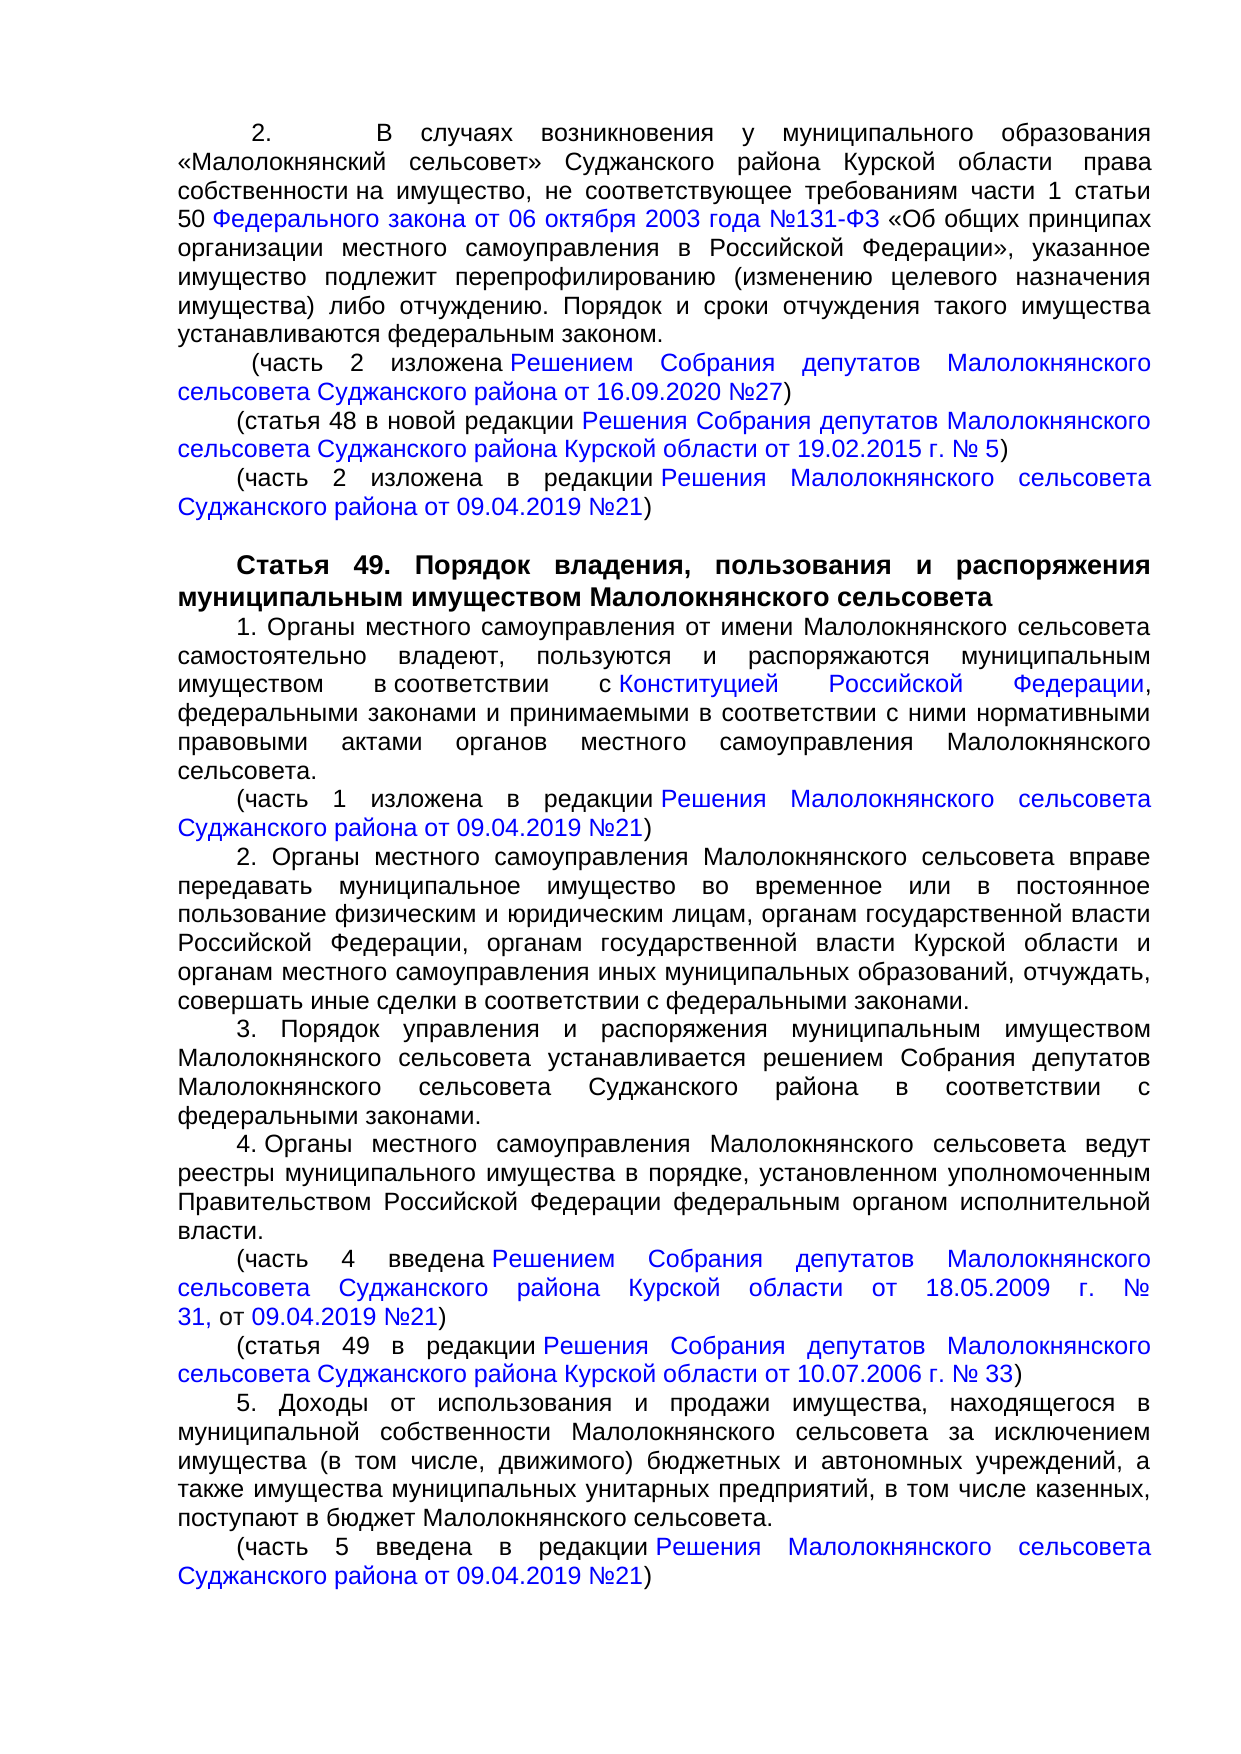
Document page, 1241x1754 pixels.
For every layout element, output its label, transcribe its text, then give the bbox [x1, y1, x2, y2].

text Статья 49. Порядок владения, пользования и распоряжения муниципальным имуществом Малолокнянского сельсовета [177, 549, 1152, 612]
text (часть 2 изложена в редакции Решения Малолокнянского сельсовета Суджанского района от 09.04.2019 №21) [177, 463, 1152, 521]
text 1. Органы местного самоуправления от имени Малолокнянского сельсовета самостоятельно владеют, пользуются и распоряжаются муниципальным имуществом в соответствии с Конституцией Российской Федерации, федеральными законами и принимаемыми в соответствии с ними нормативными правовыми актами органов местного самоуправления Малолокнянского сельсовета. [177, 612, 1152, 784]
text 4. Органы местного самоуправления Малолокнянского сельсовета ведут реестры муниципального имущества в порядке, установленном уполномоченным Правительством Российской Федерации федеральным органом исполнительной власти. [177, 1129, 1152, 1244]
text 5. Доходы от использования и продажи имущества, находящегося в муниципальной собственности Малолокнянского сельсовета за исключением имущества (в том числе, движимого) бюджетных и автономных учреждений, а также имущества муниципальных унитарных предприятий, в том числе казенных, поступают в бюджет Малолокнянского сельсовета. [177, 1388, 1152, 1532]
text (статья 48 в новой редакции Решения Собрания депутатов Малолокнянского сельсовета Суджанского района Курской области от 19.02.2015 г. № 5) [177, 406, 1152, 463]
text 2. Органы местного самоуправления Малолокнянского сельсовета вправе передавать муниципальное имущество во временное или в постоянное пользование физическим и юридическим лицам, органам государственной власти Российской Федерации, органам государственной власти Курской области и органам местного самоуправления иных муниципальных образований, отчуждать, совершать иные сделки в соответствии с федеральными законами. [177, 842, 1152, 1014]
text (часть 4 введена Решением Собрания депутатов Малолокнянского сельсовета Суджанского района Курской области от 18.05.2009 г. № 31, от 09.04.2019 №21) [177, 1244, 1152, 1331]
text (часть 5 введена в редакции Решения Малолокнянского сельсовета Суджанского района от 09.04.2019 №21) [177, 1532, 1152, 1589]
text (часть 2 изложена Решением Собрания депутатов Малолокнянского сельсовета Суджанского района от 16.09.2020 №27) [177, 348, 1152, 406]
list В случаях возникновения у муниципального образования «Малолокнянский сельсовет» Суджанского района Курской области права собственности на имущество, не соответствующее требованиям части 1 статьи 50 Федерального закона от 06 октября 2003 года №131-ФЗ «Об общих принципах организации местного самоуправления в Российской Федерации», указанное имущество подлежит перепрофилированию (изменению целевого назначения имущества) либо отчуждению. Порядок и сроки отчуждения такого имущества устанавливаются федеральным законом. [177, 118, 1152, 348]
text (часть 1 изложена в редакции Решения Малолокнянского сельсовета Суджанского района от 09.04.2019 №21) [177, 784, 1152, 842]
text (статья 49 в редакции Решения Собрания депутатов Малолокнянского сельсовета Суджанского района Курской области от 10.07.2006 г. № 33) [177, 1331, 1152, 1388]
text 3. Порядок управления и распоряжения муниципальным имуществом Малолокнянского сельсовета устанавливается решением Собрания депутатов Малолокнянского сельсовета Суджанского района в соответствии с федеральными законами. [177, 1014, 1152, 1129]
